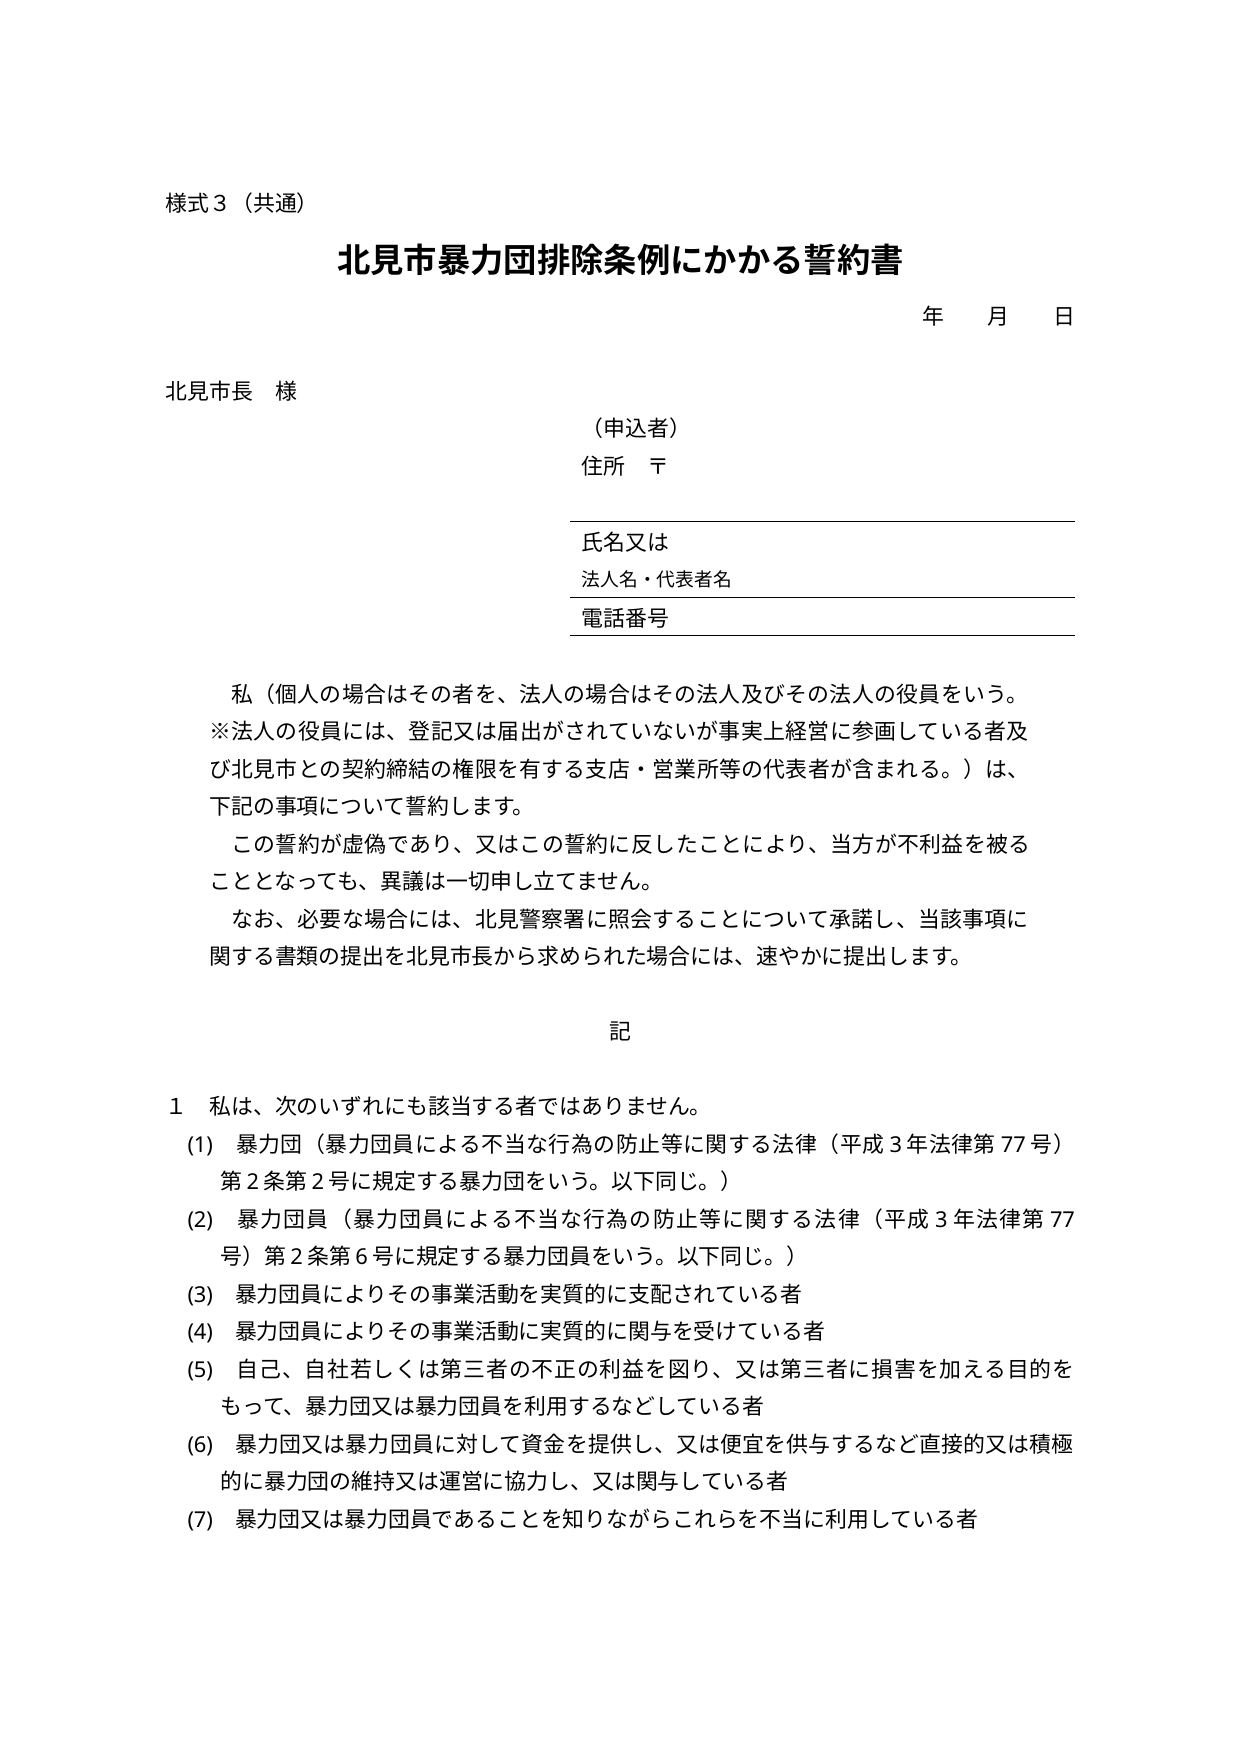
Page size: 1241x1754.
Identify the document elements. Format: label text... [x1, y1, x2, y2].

text 記 [165, 1011, 1075, 1049]
text (1) 暴力団（暴力団員による不当な行為の防止等に関する法律（平成3年法律第77号）第2条第2号に規定する暴力団をいう。以下同じ。） [187, 1124, 1075, 1199]
text １ 私は、次のいずれにも該当する者ではありません。 [165, 1086, 1075, 1124]
text 私（個人の場合はその者を、法人の場合はその法人及びその法人の役員をいう。※法人の役員には、登記又は届出がされていないが事実上経営に参画している者及び北見市との契約締結の権限を有する支店・営業所等の代表者が含まれる。）は、下記の事項について誓約します。 [209, 674, 1031, 824]
text 様式３（共通） [165, 183, 1075, 221]
table_cell 住所 〒 [570, 446, 1075, 521]
text (4) 暴力団員によりその事業活動に実質的に関与を受けている者 [187, 1311, 1075, 1349]
table_cell 電話番号 [570, 598, 1075, 635]
text (6) 暴力団又は暴力団員に対して資金を提供し、又は便宜を供与するなど直接的又は積極的に暴力団の維持又は運営に協力し、又は関与している者 [187, 1424, 1075, 1499]
text (7) 暴力団又は暴力団員であることを知りながらこれらを不当に利用している者 [187, 1499, 1075, 1536]
text 年 月 日 [165, 296, 1075, 333]
text 北見市長 様 [165, 371, 1075, 408]
table_header （申込者） [570, 408, 1075, 446]
text なお、必要な場合には、北見警察署に照会することについて承諾し、当該事項に関する書類の提出を北見市長から求められた場合には、速やかに提出します。 [209, 899, 1031, 974]
text 北見市暴力団排除条例にかかる誓約書 [165, 221, 1075, 296]
text (3) 暴力団員によりその事業活動を実質的に支配されている者 [187, 1274, 1075, 1311]
text この誓約が虚偽であり、又はこの誓約に反したことにより、当方が不利益を被ることとなっても、異議は一切申し立てません。 [209, 824, 1031, 899]
text (5) 自己、自社若しくは第三者の不正の利益を図り、又は第三者に損害を加える目的をもって、暴力団又は暴力団員を利用するなどしている者 [187, 1349, 1075, 1424]
text (2) 暴力団員（暴力団員による不当な行為の防止等に関する法律（平成3年法律第77号）第2条第6号に規定する暴力団員をいう。以下同じ。） [187, 1199, 1075, 1274]
table_cell 氏名又は 法人名・代表者名 [570, 522, 1075, 597]
